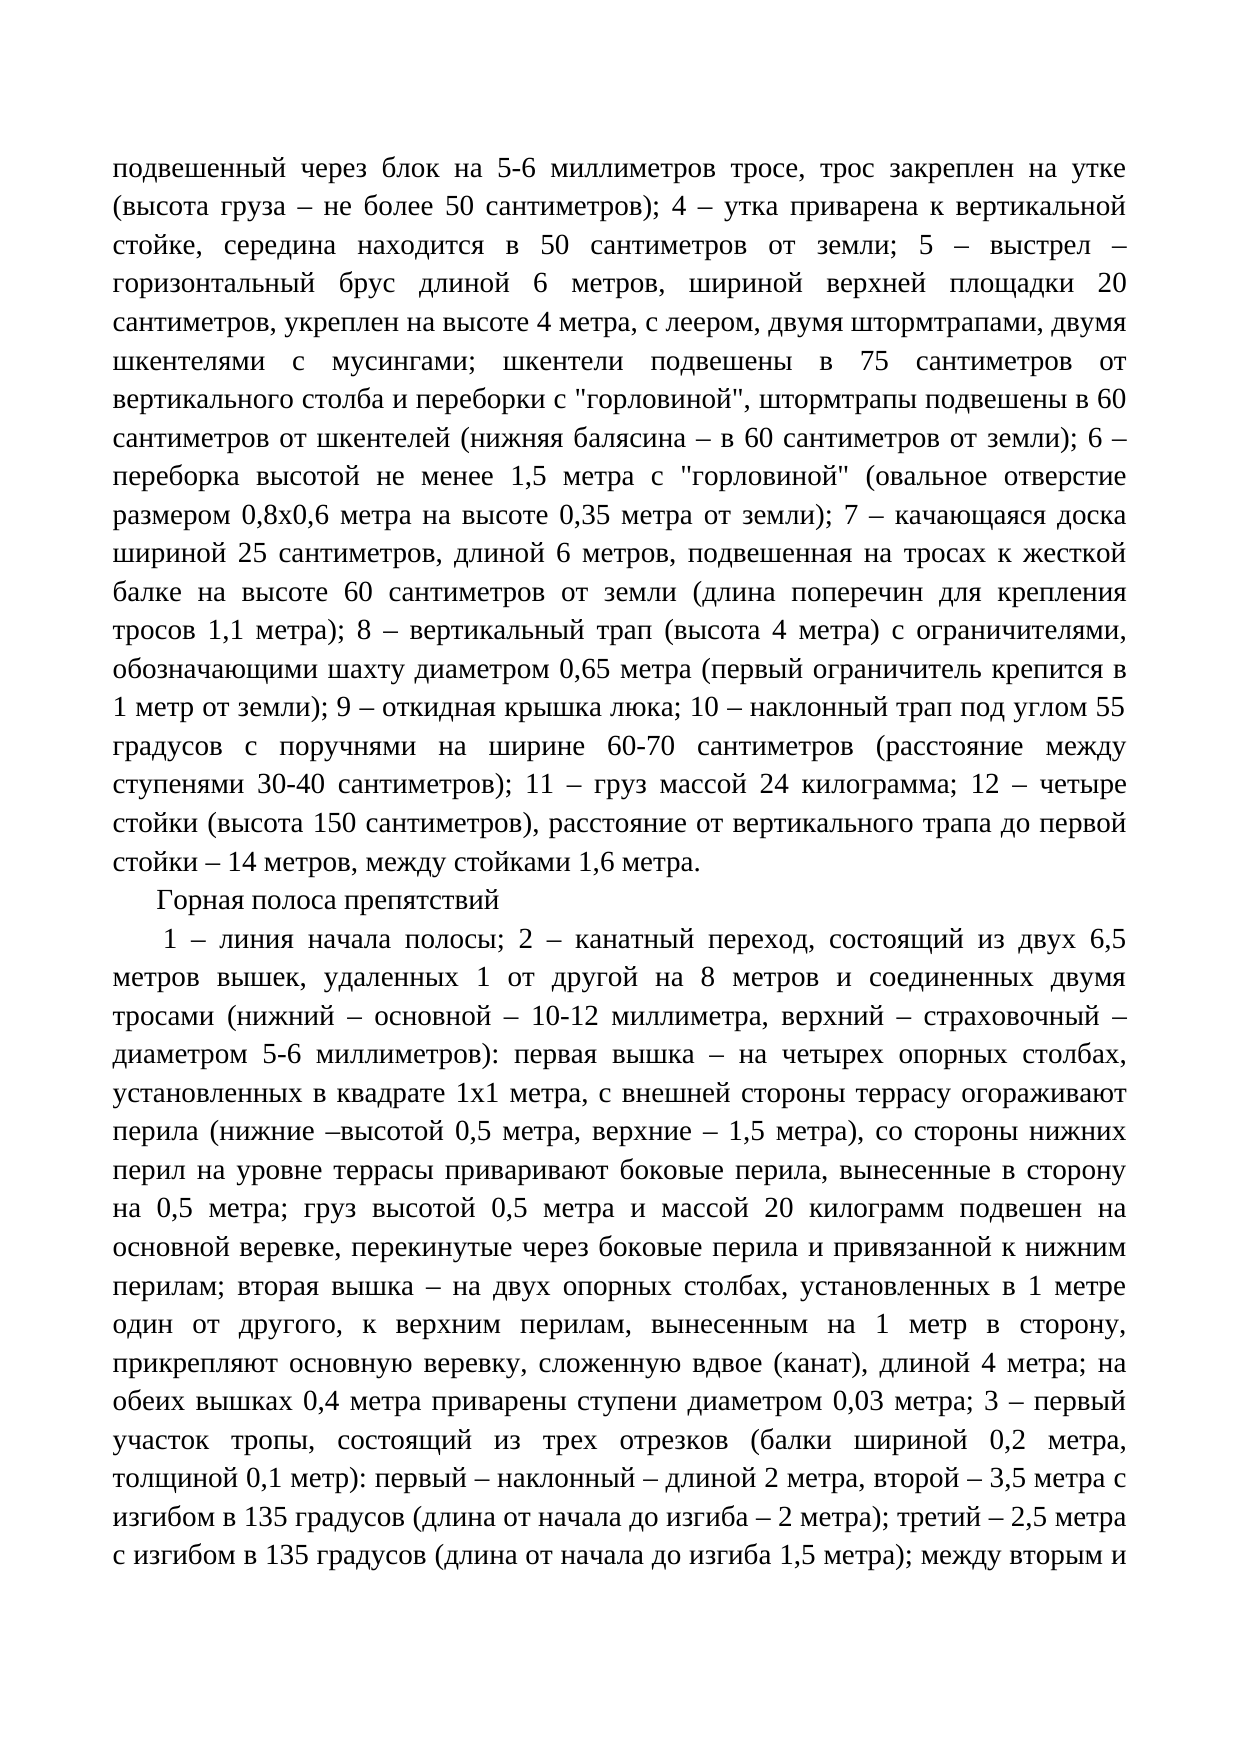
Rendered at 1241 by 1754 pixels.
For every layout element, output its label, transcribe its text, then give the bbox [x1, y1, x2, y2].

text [112, 921, 1128, 1571]
text Горная полоса препятствий [112, 882, 1128, 916]
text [112, 150, 1128, 877]
